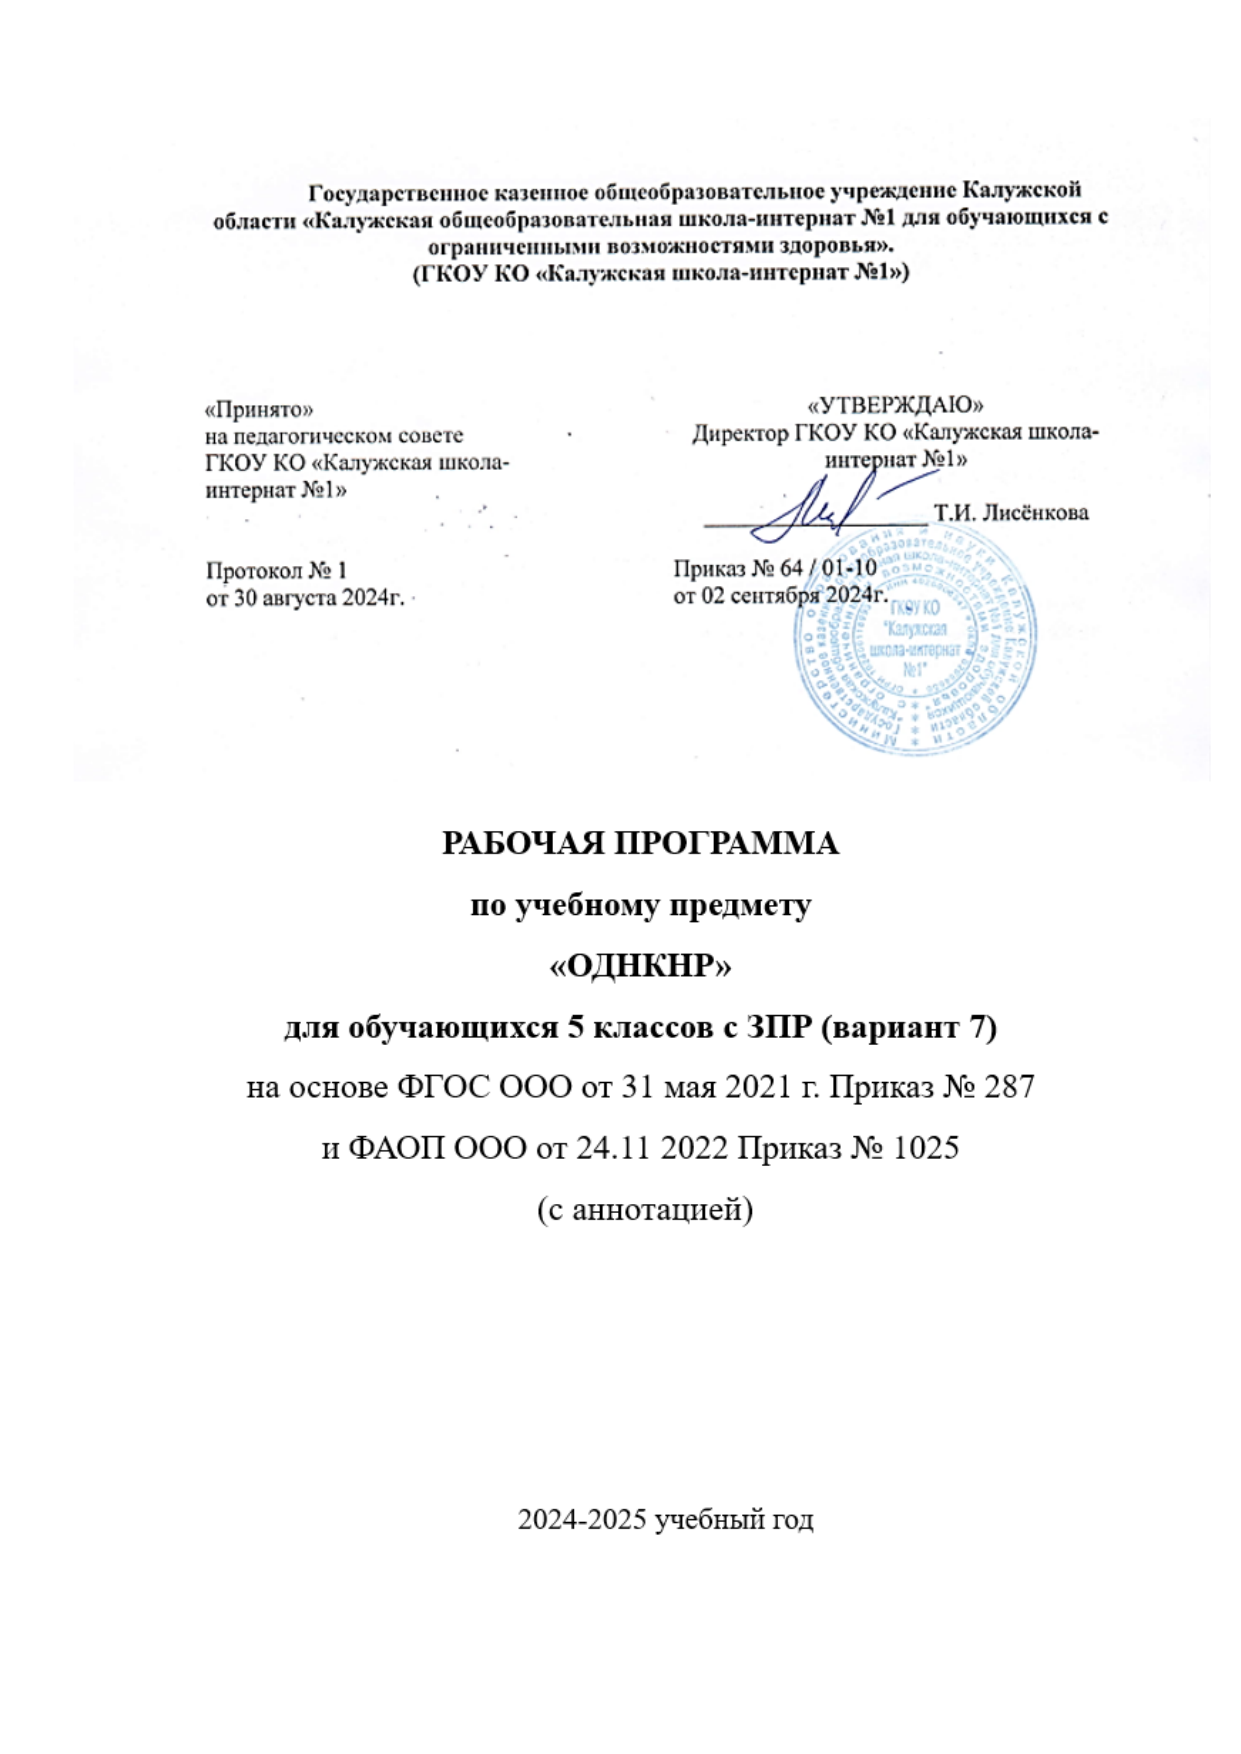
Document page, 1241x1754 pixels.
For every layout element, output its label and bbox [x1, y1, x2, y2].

picture [73, 118, 1211, 1636]
